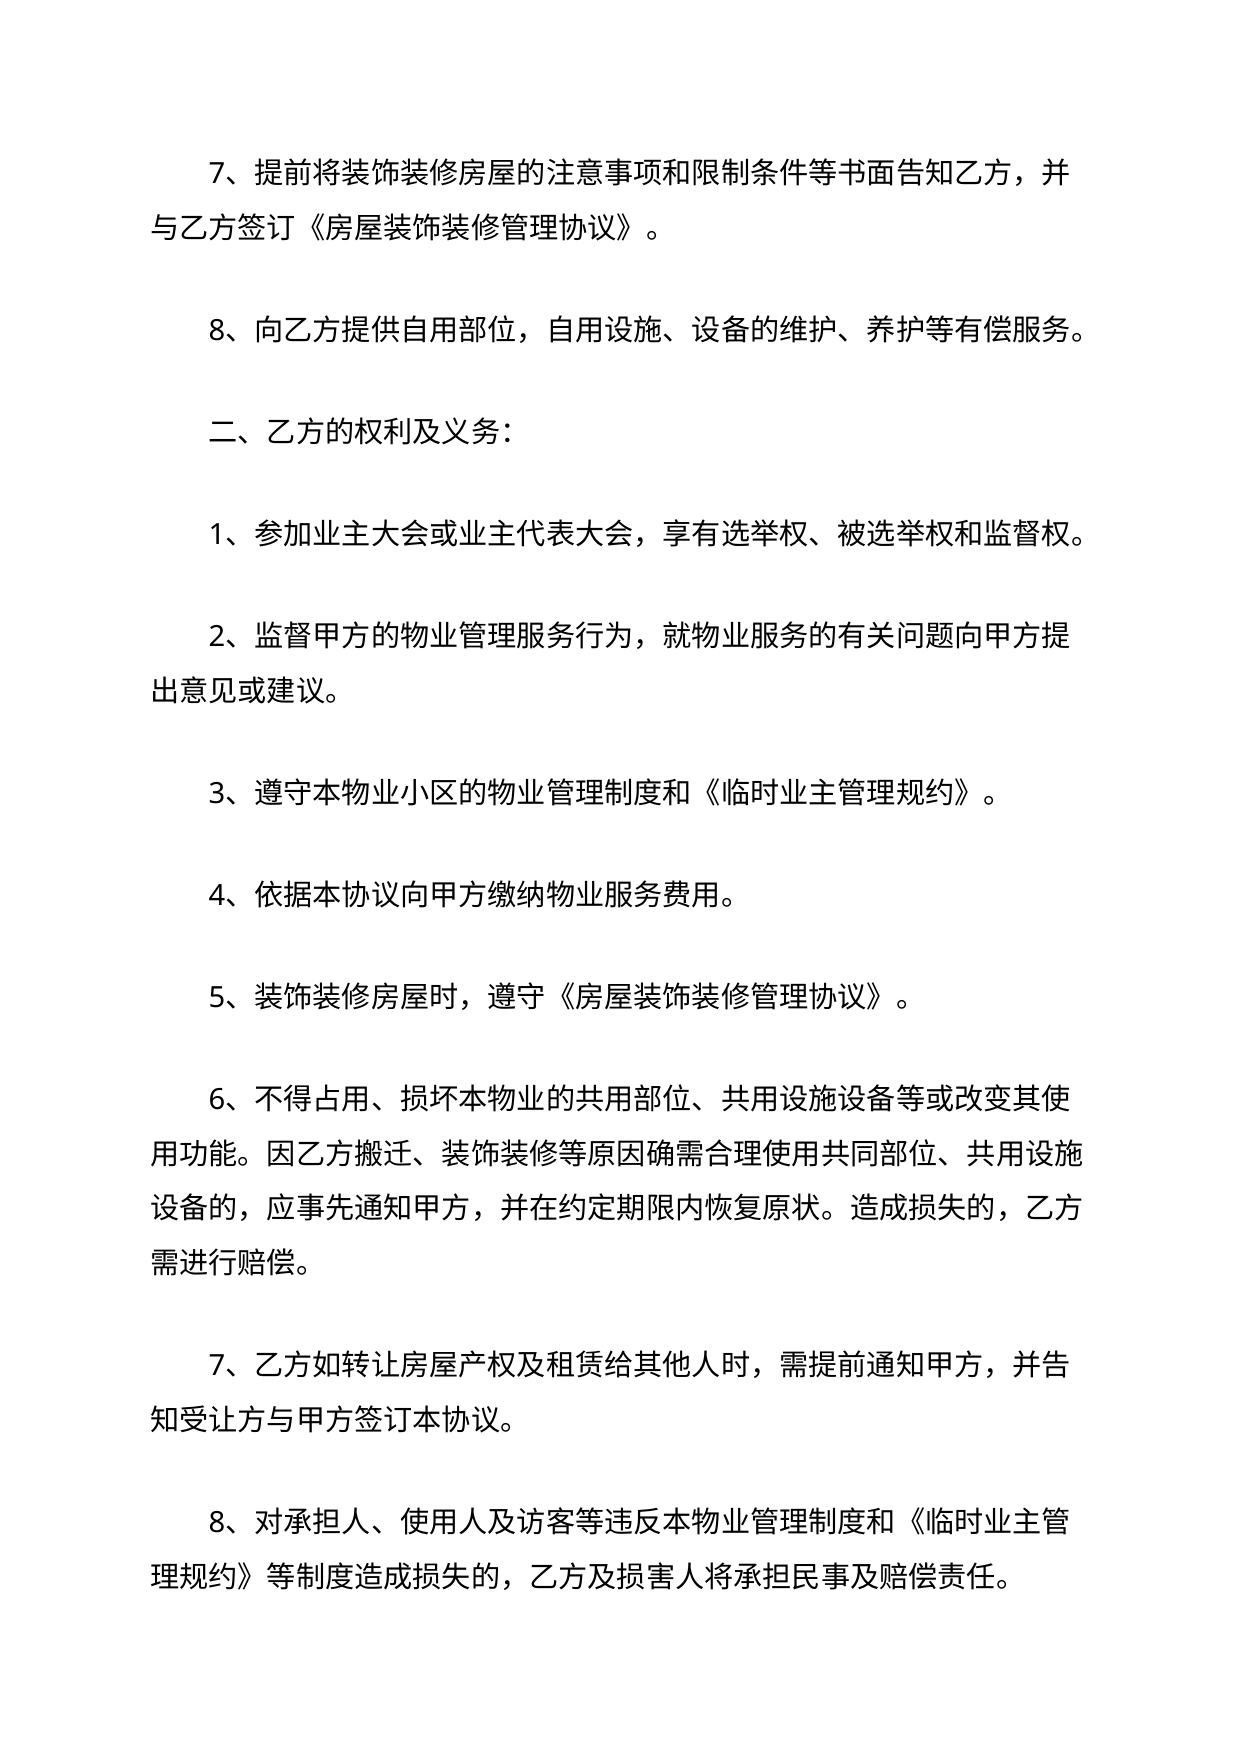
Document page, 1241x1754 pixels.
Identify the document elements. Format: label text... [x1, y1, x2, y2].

text 6、不得占用、损坏本物业的共用部位、共用设施设备等或改变其使用功能。因乙方搬迁、装饰装修等原因确需合理使用共同部位、共用设施设备的，应事先通知甲方，并在约定期限内恢复原状。造成损失的，乙方需进行赔偿。 [150, 1075, 1090, 1282]
text 5、装饰装修房屋时，遵守《房屋装饰装修管理协议》。 [150, 973, 1090, 1016]
text 4、依据本协议向甲方缴纳物业服务费用。 [150, 871, 1090, 914]
text 1、参加业主大会或业主代表大会，享有选举权、被选举权和监督权。 [150, 511, 1090, 553]
text 8、向乙方提供自用部位，自用设施、设备的维护、养护等有偿服务。 [150, 307, 1090, 349]
text 3、遵守本物业小区的物业管理制度和《临时业主管理规约》。 [150, 769, 1090, 812]
text 7、乙方如转让房屋产权及租赁给其他人时，需提前通知甲方，并告知受让方与甲方签订本协议。 [150, 1342, 1090, 1439]
text 7、提前将装饰装修房屋的注意事项和限制条件等书面告知乙方，并与乙方签订《房屋装饰装修管理协议》。 [150, 150, 1090, 247]
text 8、对承担人、使用人及访客等违反本物业管理制度和《临时业主管理规约》等制度造成损失的，乙方及损害人将承担民事及赔偿责任。 [150, 1498, 1090, 1596]
text 二、乙方的权利及义务： [150, 409, 1090, 451]
text 2、监督甲方的物业管理服务行为，就物业服务的有关问题向甲方提出意见或建议。 [150, 612, 1090, 710]
